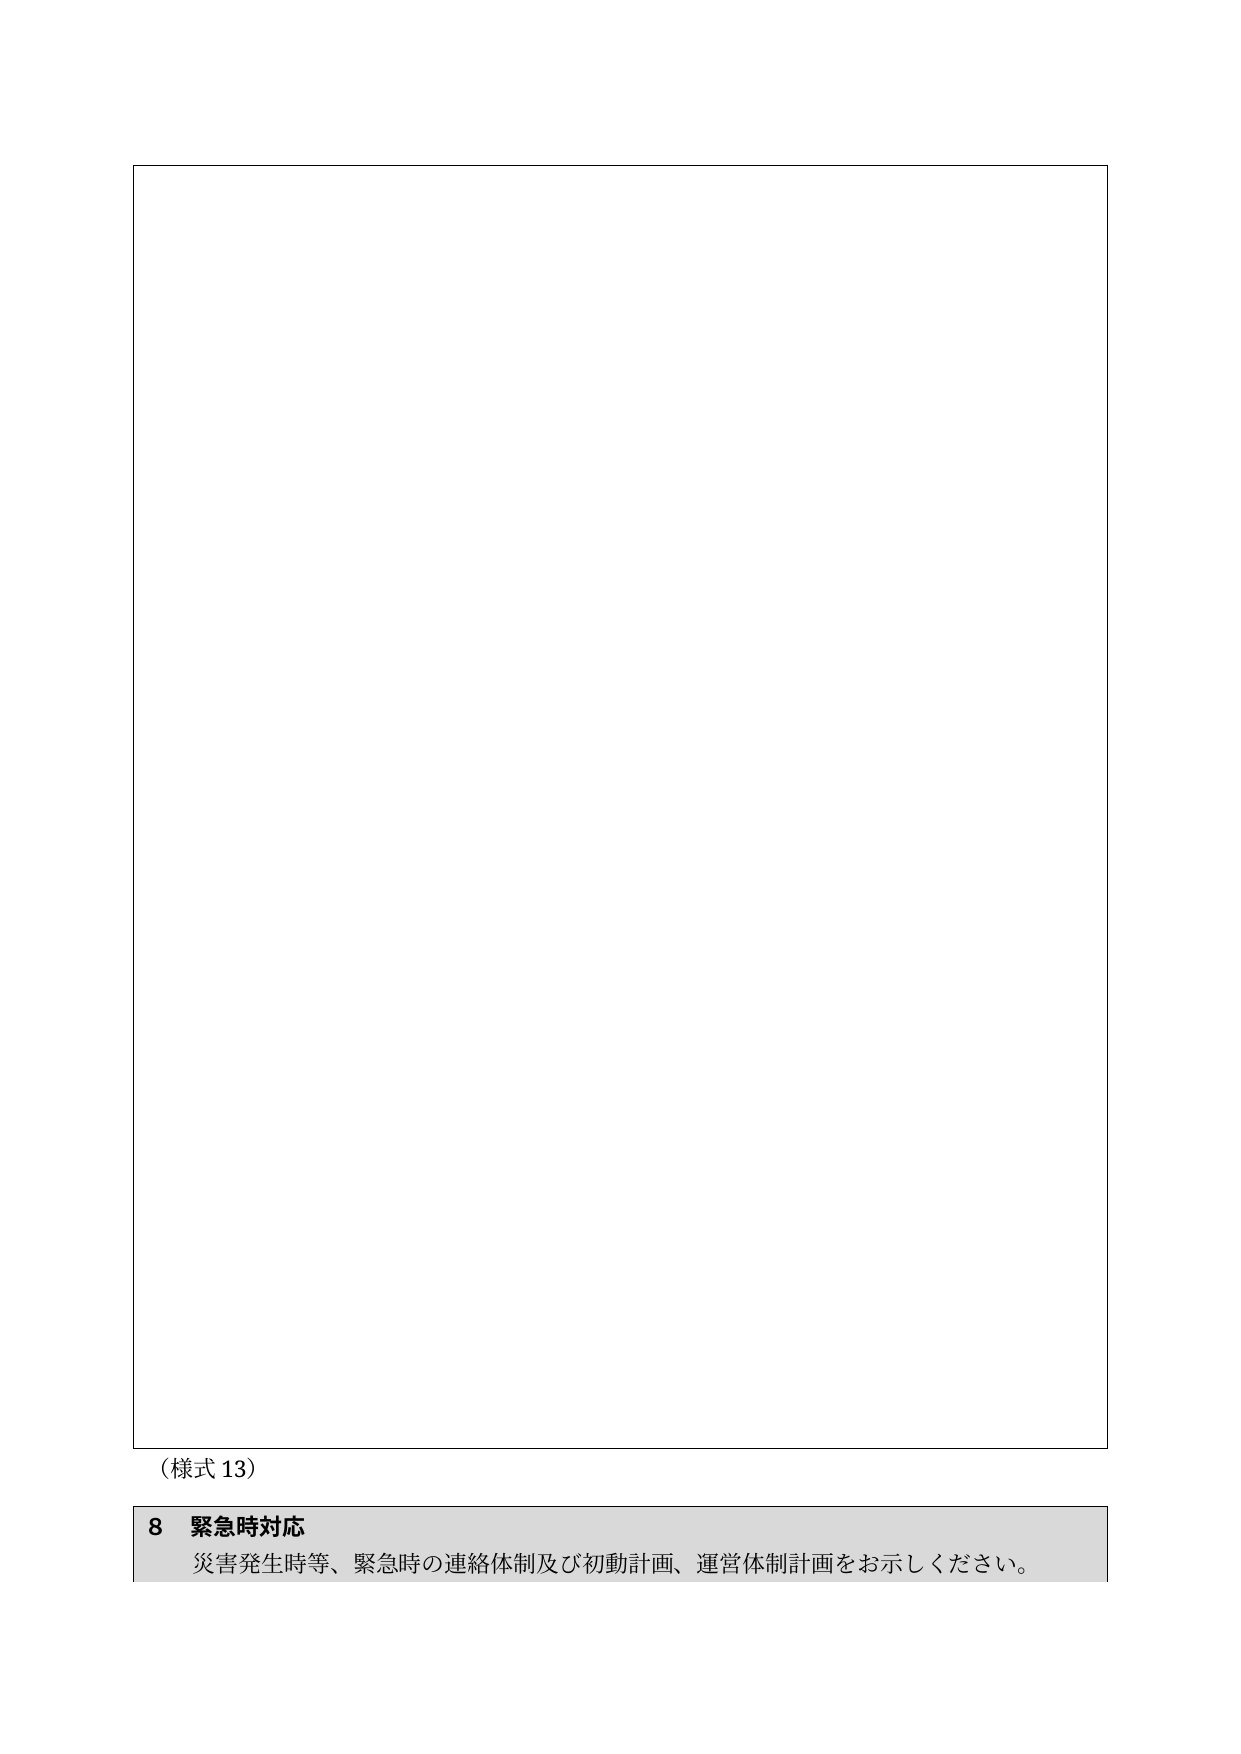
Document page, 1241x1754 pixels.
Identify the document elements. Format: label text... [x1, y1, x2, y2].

table_header ８ 緊急時対応 災害発生時等、緊急時の連絡体制及び初動計画、運営体制計画をお示しください。 [134, 1507, 1107, 1582]
table_cell [134, 166, 1107, 1448]
text （様式13） [148, 1449, 1092, 1486]
